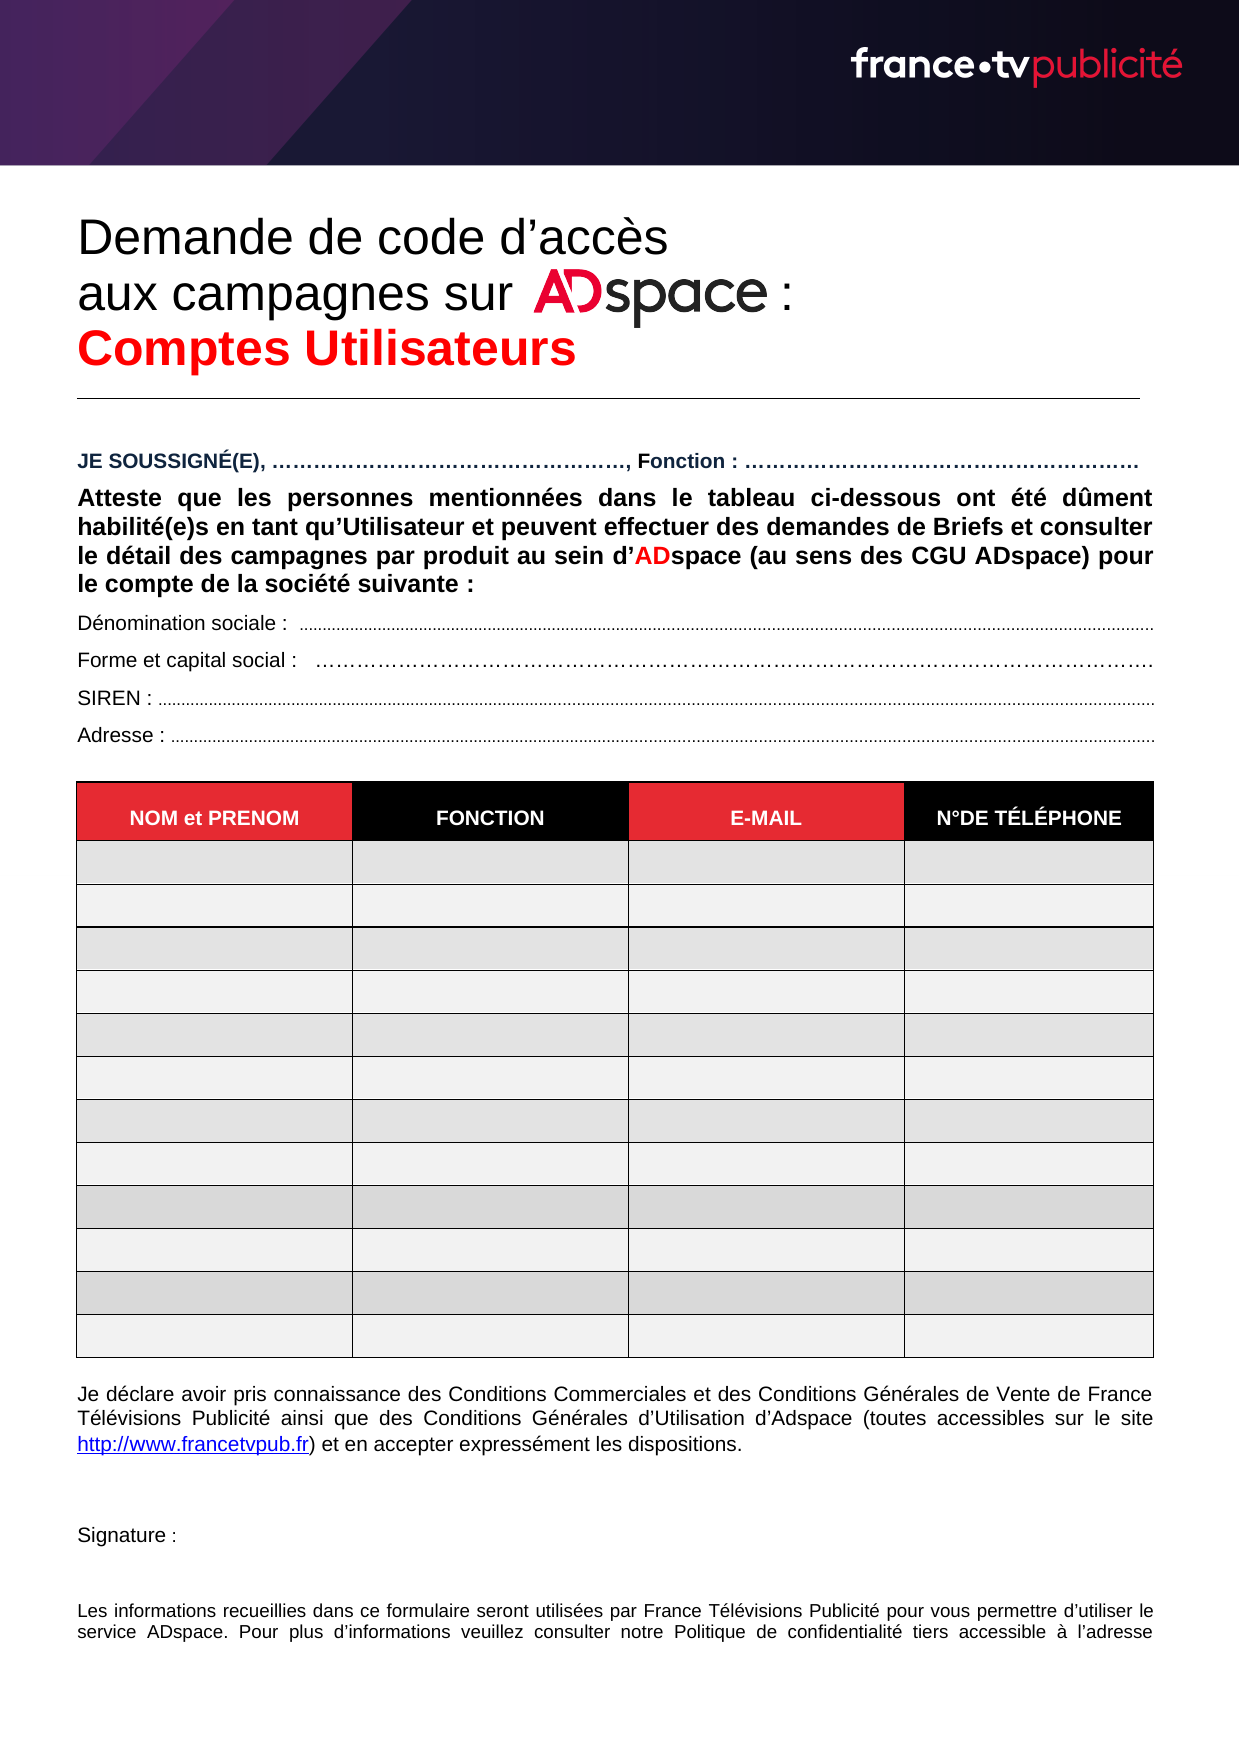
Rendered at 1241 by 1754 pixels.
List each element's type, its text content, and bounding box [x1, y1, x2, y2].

table_cell [629, 1014, 904, 1056]
text Je déclare avoir pris connaissance des Conditions Commerciales et des Conditions Générales de Vente de France Télévisions Publicité ainsi que des Conditions Générales d’Utilisation d’Adspace (toutes accessibles sur le site http://www.francetvpub.fr) et en accepter expressément les dispositions. [77, 1382, 1154, 1458]
subtitle JE SOUSSIGNÉ(E), ……………………………………………, Fonction : ………………………………………………… [77, 449, 1240, 473]
text Signature : [77, 1523, 1240, 1547]
subtitle Demande de code d’accès [77, 210, 1240, 265]
table_cell [905, 1100, 1153, 1142]
table_header FONCTION [353, 783, 628, 840]
table_cell [629, 971, 904, 1012]
table_cell [905, 841, 1153, 883]
table_cell [353, 1057, 628, 1098]
table_cell [353, 1229, 628, 1271]
table_cell [353, 1186, 628, 1228]
text Dénomination sociale : [77, 611, 1240, 635]
table_cell [77, 971, 352, 1012]
text Comptes Utilisateurs [77, 322, 1103, 376]
table_cell [353, 1272, 628, 1314]
table_cell [905, 1229, 1153, 1271]
table_cell [77, 1143, 352, 1184]
table_cell [629, 1186, 904, 1228]
table_cell [629, 1100, 904, 1142]
table_cell [353, 1143, 628, 1184]
table_cell [353, 1014, 628, 1056]
text Forme et capital social : …………………………………………………………………………………………………………. [77, 648, 1240, 672]
table_cell [77, 1057, 352, 1098]
picture [0, 0, 1239, 1609]
text Adresse : [77, 723, 1240, 747]
table_cell [905, 1315, 1153, 1357]
table_cell [353, 841, 628, 883]
table_cell [905, 1014, 1153, 1056]
table_cell [629, 885, 904, 926]
table_cell [353, 885, 628, 926]
table_cell [353, 928, 628, 969]
table_cell [629, 1229, 904, 1271]
table_cell [77, 1014, 352, 1056]
table_cell [629, 1143, 904, 1184]
table_cell [905, 1272, 1153, 1314]
table_header N°DE TÉLÉPHONE [905, 783, 1153, 840]
subtitle Atteste que les personnes mentionnées dans le tableau ci-dessous ont été dûment habilité(e)s en tant qu’Utilisateur et peuvent effectuer des demandes de Briefs et consulter le détail des campagnes par produit au sein d’ADspace (au sens des CGU ADspace) pour le compte de la société suivante : [77, 483, 1154, 598]
table_cell [905, 1057, 1153, 1098]
table_cell [905, 885, 1153, 926]
table_cell [905, 971, 1153, 1012]
table_cell [905, 928, 1153, 969]
table_cell [77, 1186, 352, 1228]
table_cell [353, 1315, 628, 1357]
table_cell [629, 928, 904, 969]
table_cell [77, 841, 352, 883]
table_header E-MAIL [629, 783, 904, 840]
table_cell [629, 1057, 904, 1098]
table_cell [77, 928, 352, 969]
table_cell [353, 971, 628, 1012]
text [77, 1599, 1154, 1643]
table_cell [905, 1143, 1153, 1184]
table_cell [629, 1315, 904, 1357]
table_cell [905, 1186, 1153, 1228]
table_cell [629, 1272, 904, 1314]
table_cell [77, 1315, 352, 1357]
table_cell [629, 841, 904, 883]
text SIREN : [77, 685, 1240, 709]
table_cell [353, 1100, 628, 1142]
text aux campagnes sur : [77, 267, 1103, 321]
table_header NOM et PRENOM [77, 783, 352, 840]
table_cell [77, 1272, 352, 1314]
table_cell [77, 1229, 352, 1271]
table_cell [77, 885, 352, 926]
table_cell [77, 1100, 352, 1142]
